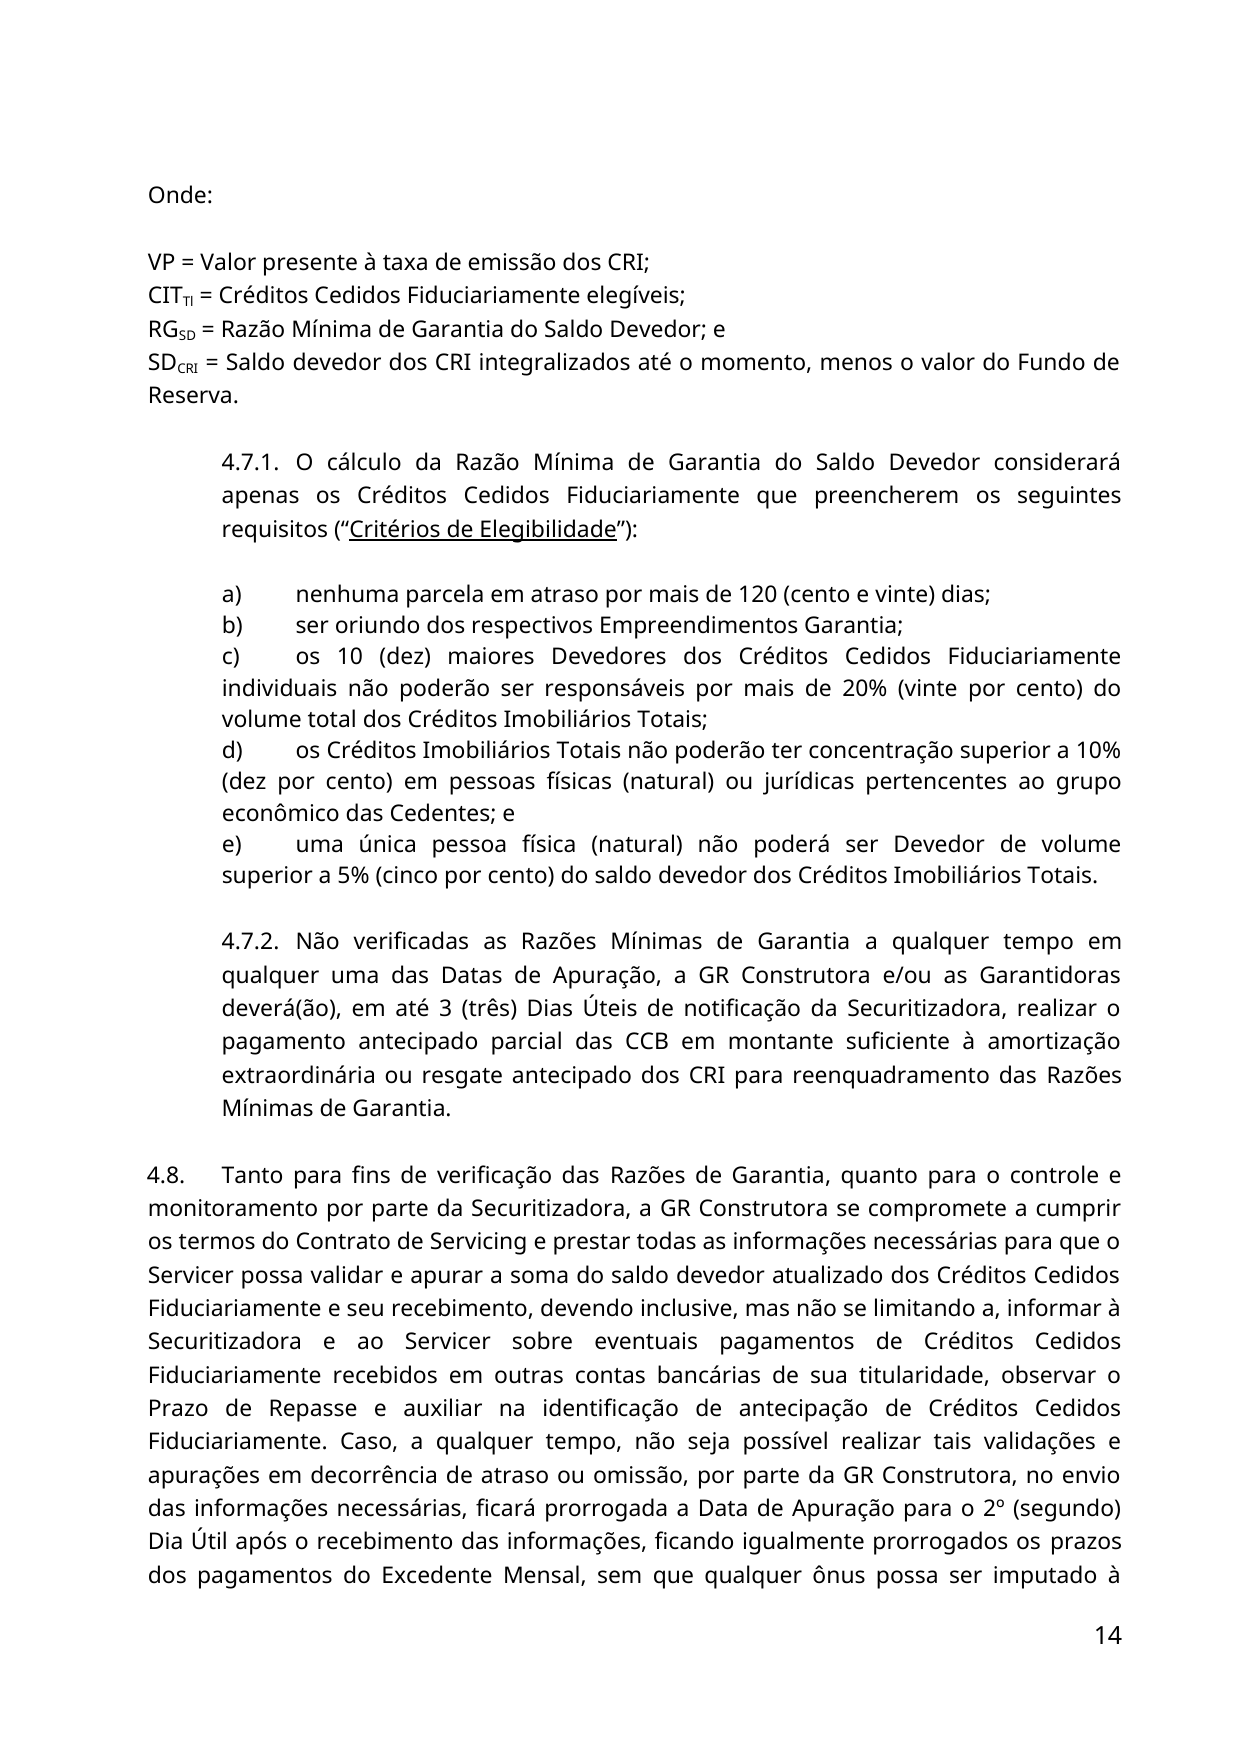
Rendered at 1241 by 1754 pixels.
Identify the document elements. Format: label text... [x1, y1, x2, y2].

text VP = Valor presente à taxa de emissão dos CRI; [148, 244, 1122, 277]
text CITTl = Créditos Cedidos Fiduciariamente elegíveis; [148, 277, 1122, 311]
list nenhuma parcela em atraso por mais de 120 (cento e vinte) dias; [222, 577, 1122, 608]
list os Créditos Imobiliários Totais não poderão ter concentração superior a 10% (dez por cento) em pessoas físicas (natural) ou jurídicas pertencentes ao grupo econômico das Cedentes; e [222, 733, 1122, 827]
text Onde: [148, 177, 1122, 211]
text RGSD = Razão Mínima de Garantia do Saldo Devedor; e [148, 311, 1122, 344]
list os 10 (dez) maiores Devedores dos Créditos Cedidos Fiduciariamente individuais não poderão ser responsáveis por mais de 20% (vinte por cento) do volume total dos Créditos Imobiliários Totais; [222, 640, 1122, 733]
text SDCRI = Saldo devedor dos CRI integralizados até o momento, menos o valor do Fundo de Reserva. [148, 344, 1122, 411]
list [147, 1156, 1122, 1590]
text 4.7.1. O cálculo da Razão Mínima de Garantia do Saldo Devedor considerará apenas os Créditos Cedidos Fiduciariamente que preencherem os seguintes requisitos (“Critérios de Elegibilidade”): [148, 444, 1122, 544]
list ser oriundo dos respectivos Empreendimentos Garantia; [222, 608, 1122, 640]
list uma única pessoa física (natural) não poderá ser Devedor de volume superior a 5% (cinco por cento) do saldo devedor dos Créditos Imobiliários Totais. [222, 827, 1122, 890]
text 4.7.2. Não verificadas as Razões Mínimas de Garantia a qualquer tempo em qualquer uma das Datas de Apuração, a GR Construtora e/ou as Garantidoras deverá(ão), em até 3 (três) Dias Úteis de notificação da Securitizadora, realizar o pagamento antecipado parcial das CCB em montante suficiente à amortização extraordinária ou resgate antecipado dos CRI para reenquadramento das Razões Mínimas de Garantia. [148, 923, 1122, 1123]
